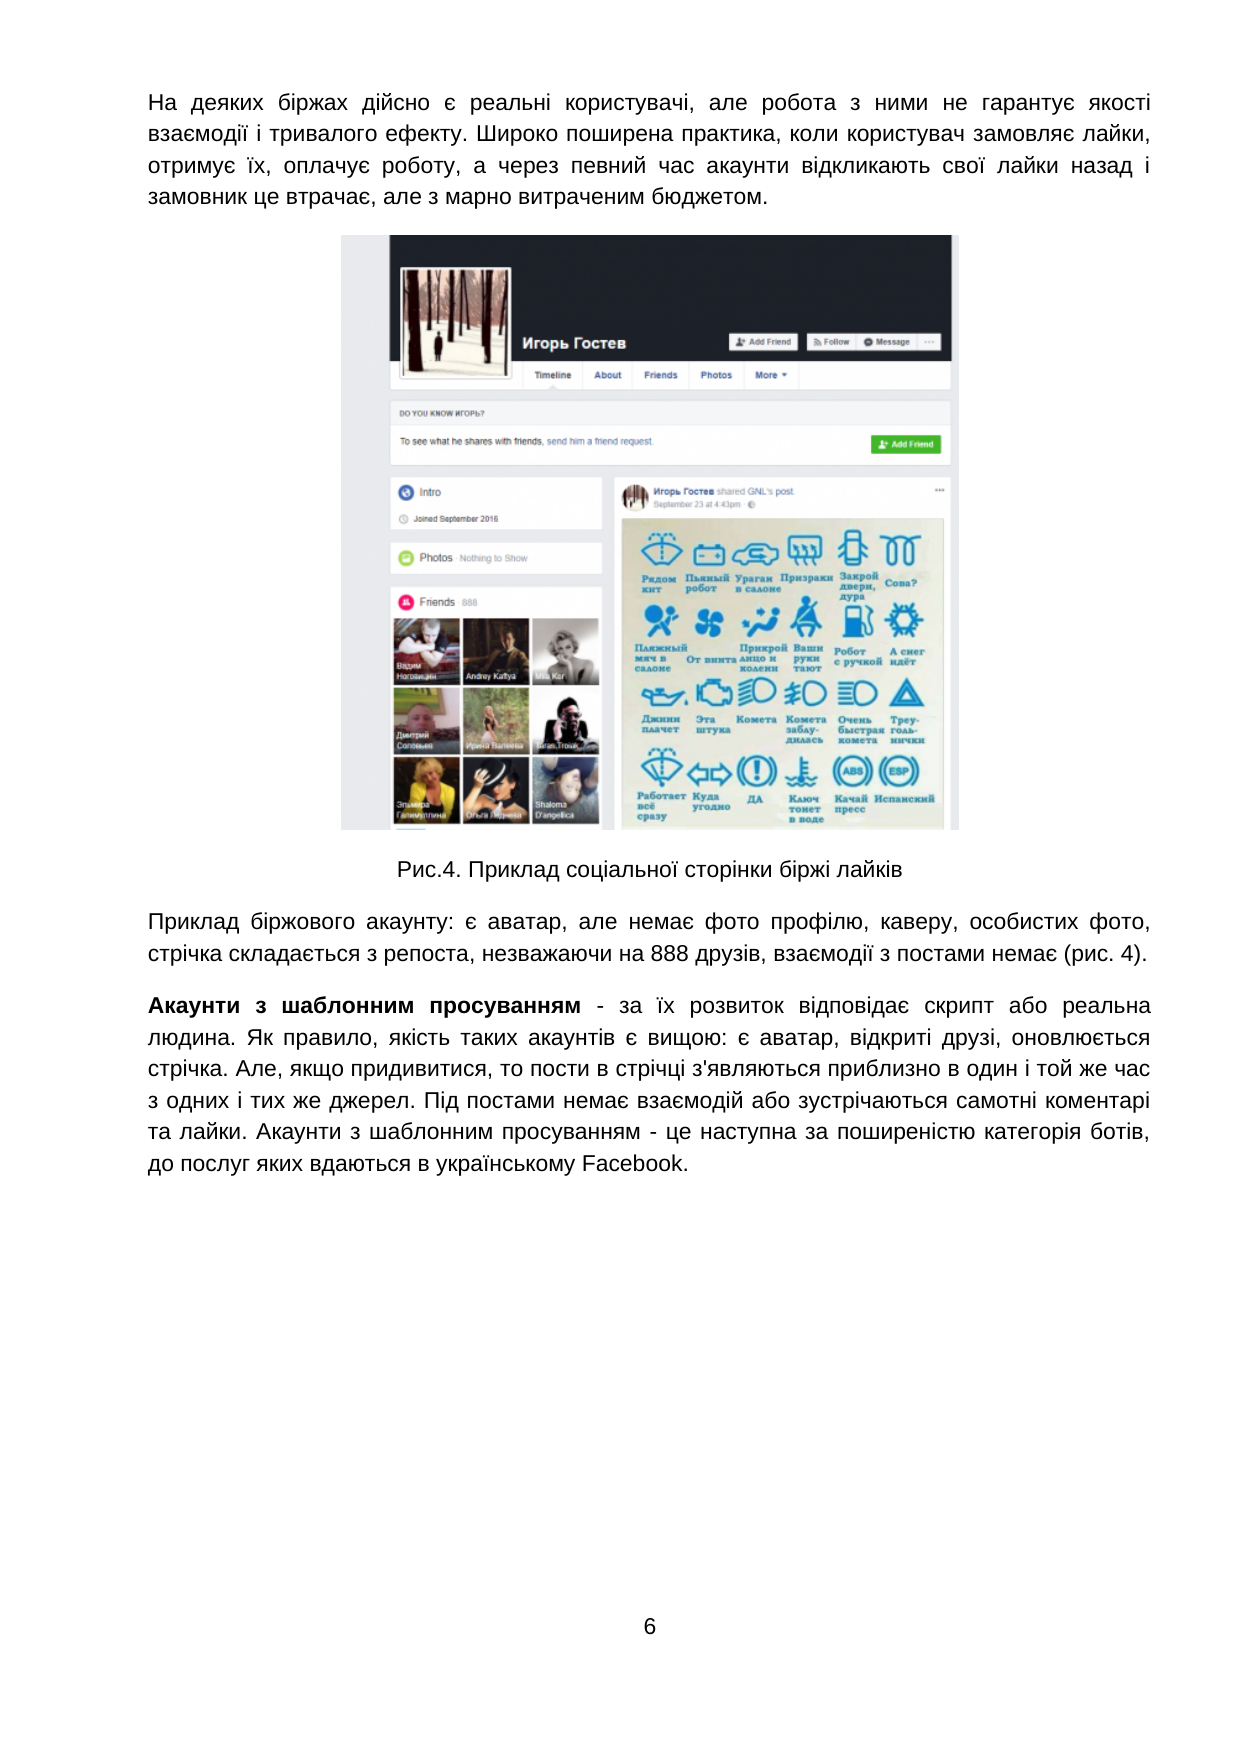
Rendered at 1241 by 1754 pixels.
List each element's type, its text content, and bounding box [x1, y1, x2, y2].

text На деяких біржах дійсно є реальні користувачі, але робота з ними не гарантує якості взаємодії і тривалого ефекту. Широко поширена практика, коли користувач замовляє лайки, отримує їх, оплачує роботу, а через певний час акаунти відкликають свої лайки назад і замовник це втрачає, але з марно витраченим бюджетом. [148, 89, 1152, 210]
text Рис.4. Приклад соціальної сторінки біржі лайків [148, 856, 1152, 882]
text Приклад біржового акаунту: є аватар, але немає фото профілю, каверу, особистих фото, стрічка складається з репоста, незважаючи на 888 друзів, взаємодії з постами немає (рис. 4). [148, 908, 1152, 966]
picture [341, 235, 959, 830]
text Акаунти з шаблонним просуванням - за їх розвиток відповідає скрипт або реальна людина. Як правило, якість таких акаунтів є вищою: є аватар, відкриті друзі, оновлюється стрічка. Але, якщо придивитися, то пости в стрічці з'являються приблизно в один і той же час з одних і тих же джерел. Під постами немає взаємодій або зустрічаються самотні коментарі та лайки. Акаунти з шаблонним просуванням - це наступна за поширеністю категорія ботів, до послуг яких вдаються в українському Facebook. [148, 992, 1152, 1176]
